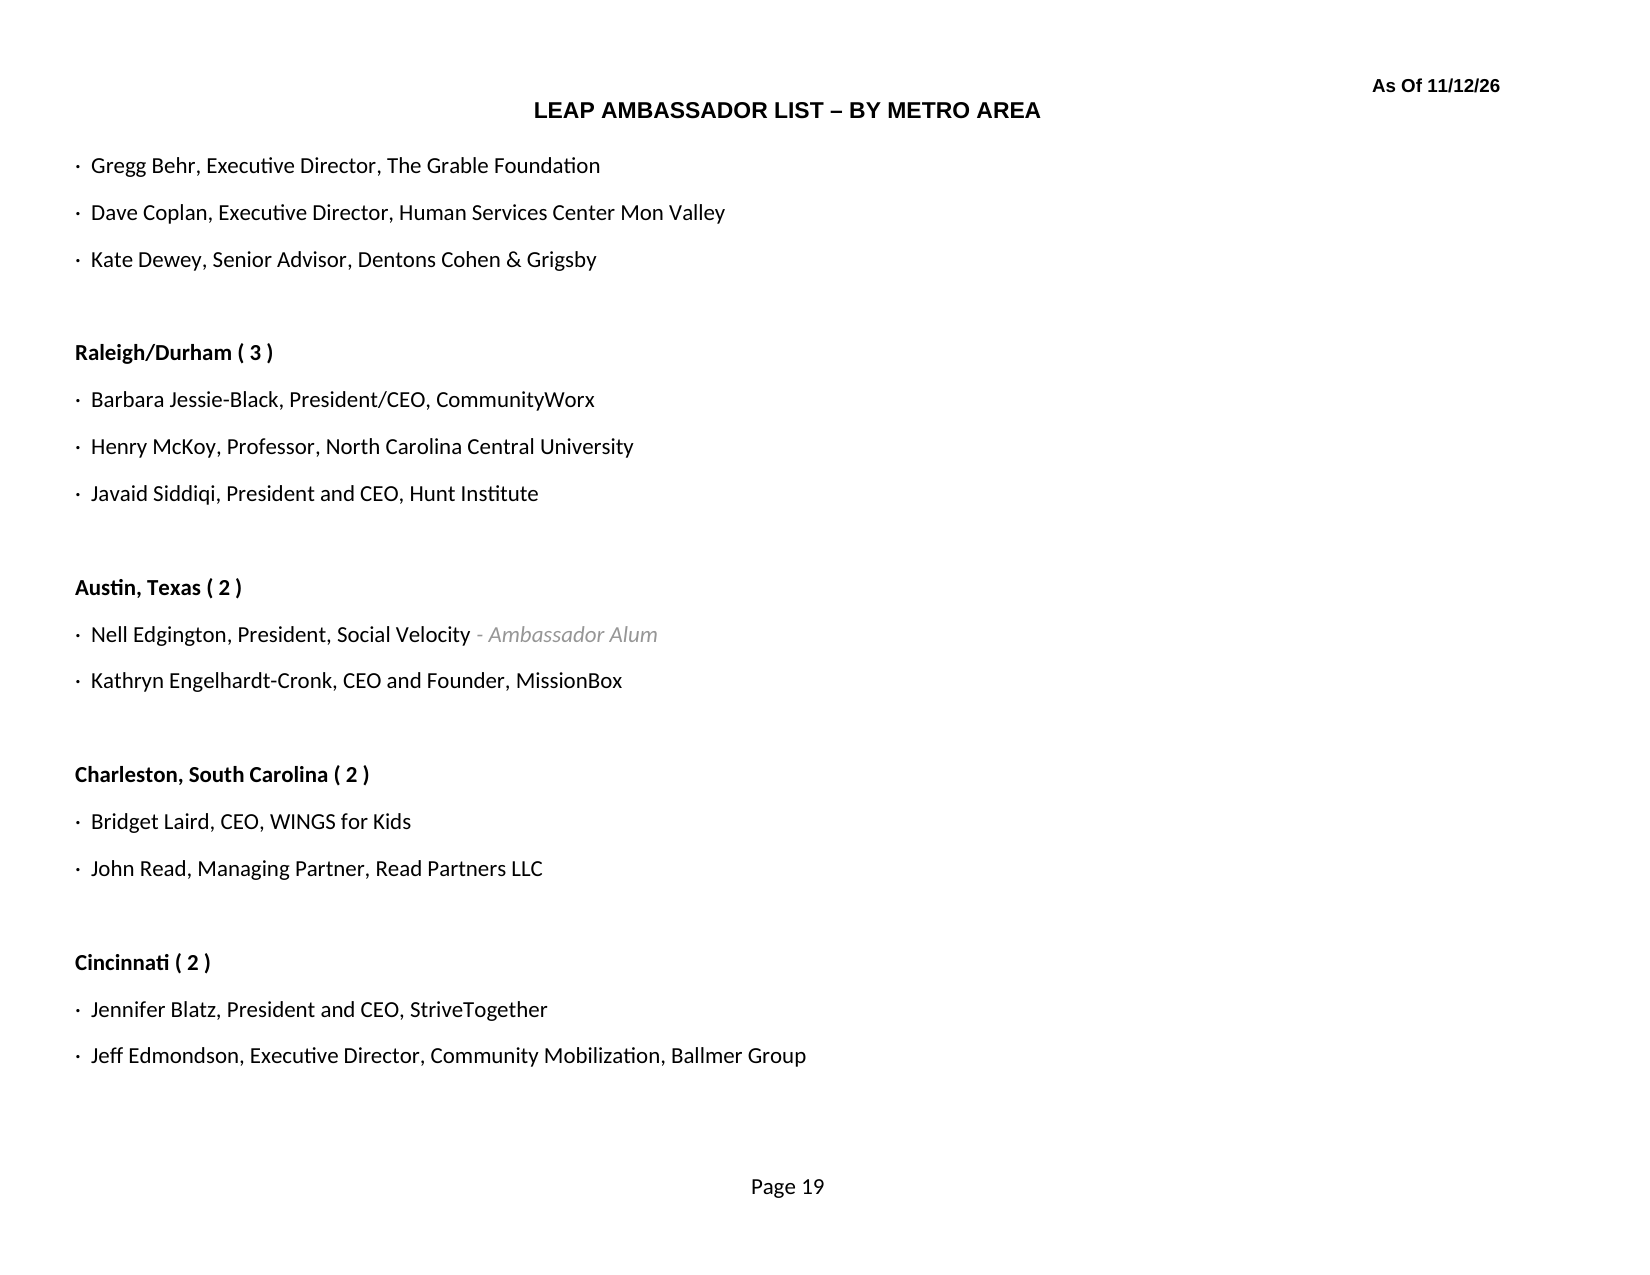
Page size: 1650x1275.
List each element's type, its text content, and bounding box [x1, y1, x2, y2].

text · Javaid Siddiqi, President and CEO, Hunt Institute [75, 479, 1500, 507]
text · Nell Edgington, President, Social Velocity - Ambassador Alum [75, 620, 1500, 648]
text · John Read, Managing Partner, Read Partners LLC [75, 854, 1500, 882]
text · Henry McKoy, Professor, North Carolina Central University [75, 432, 1500, 460]
text · Jennifer Blatz, President and CEO, StriveTogether [75, 995, 1500, 1023]
text Austin, Texas ( 2 ) [75, 573, 1500, 601]
text · Dave Coplan, Executive Director, Human Services Center Mon Valley [75, 198, 1500, 226]
text Raleigh/Durham ( 3 ) [75, 338, 1500, 366]
text · Jeff Edmondson, Executive Director, Community Mobilization, Ballmer Group [75, 1042, 1500, 1069]
text · Kate Dewey, Senior Advisor, Dentons Cohen & Grigsby [75, 245, 1500, 273]
text · Gregg Behr, Executive Director, The Grable Foundation [75, 151, 1500, 179]
text Cincinnati ( 2 ) [75, 948, 1500, 976]
text · Bridget Laird, CEO, WINGS for Kids [75, 807, 1500, 835]
text Charleston, South Carolina ( 2 ) [75, 760, 1500, 788]
text · Barbara Jessie-Black, President/CEO, CommunityWorx [75, 385, 1500, 413]
text · Kathryn Engelhardt-Cronk, CEO and Founder, MissionBox [75, 667, 1500, 694]
